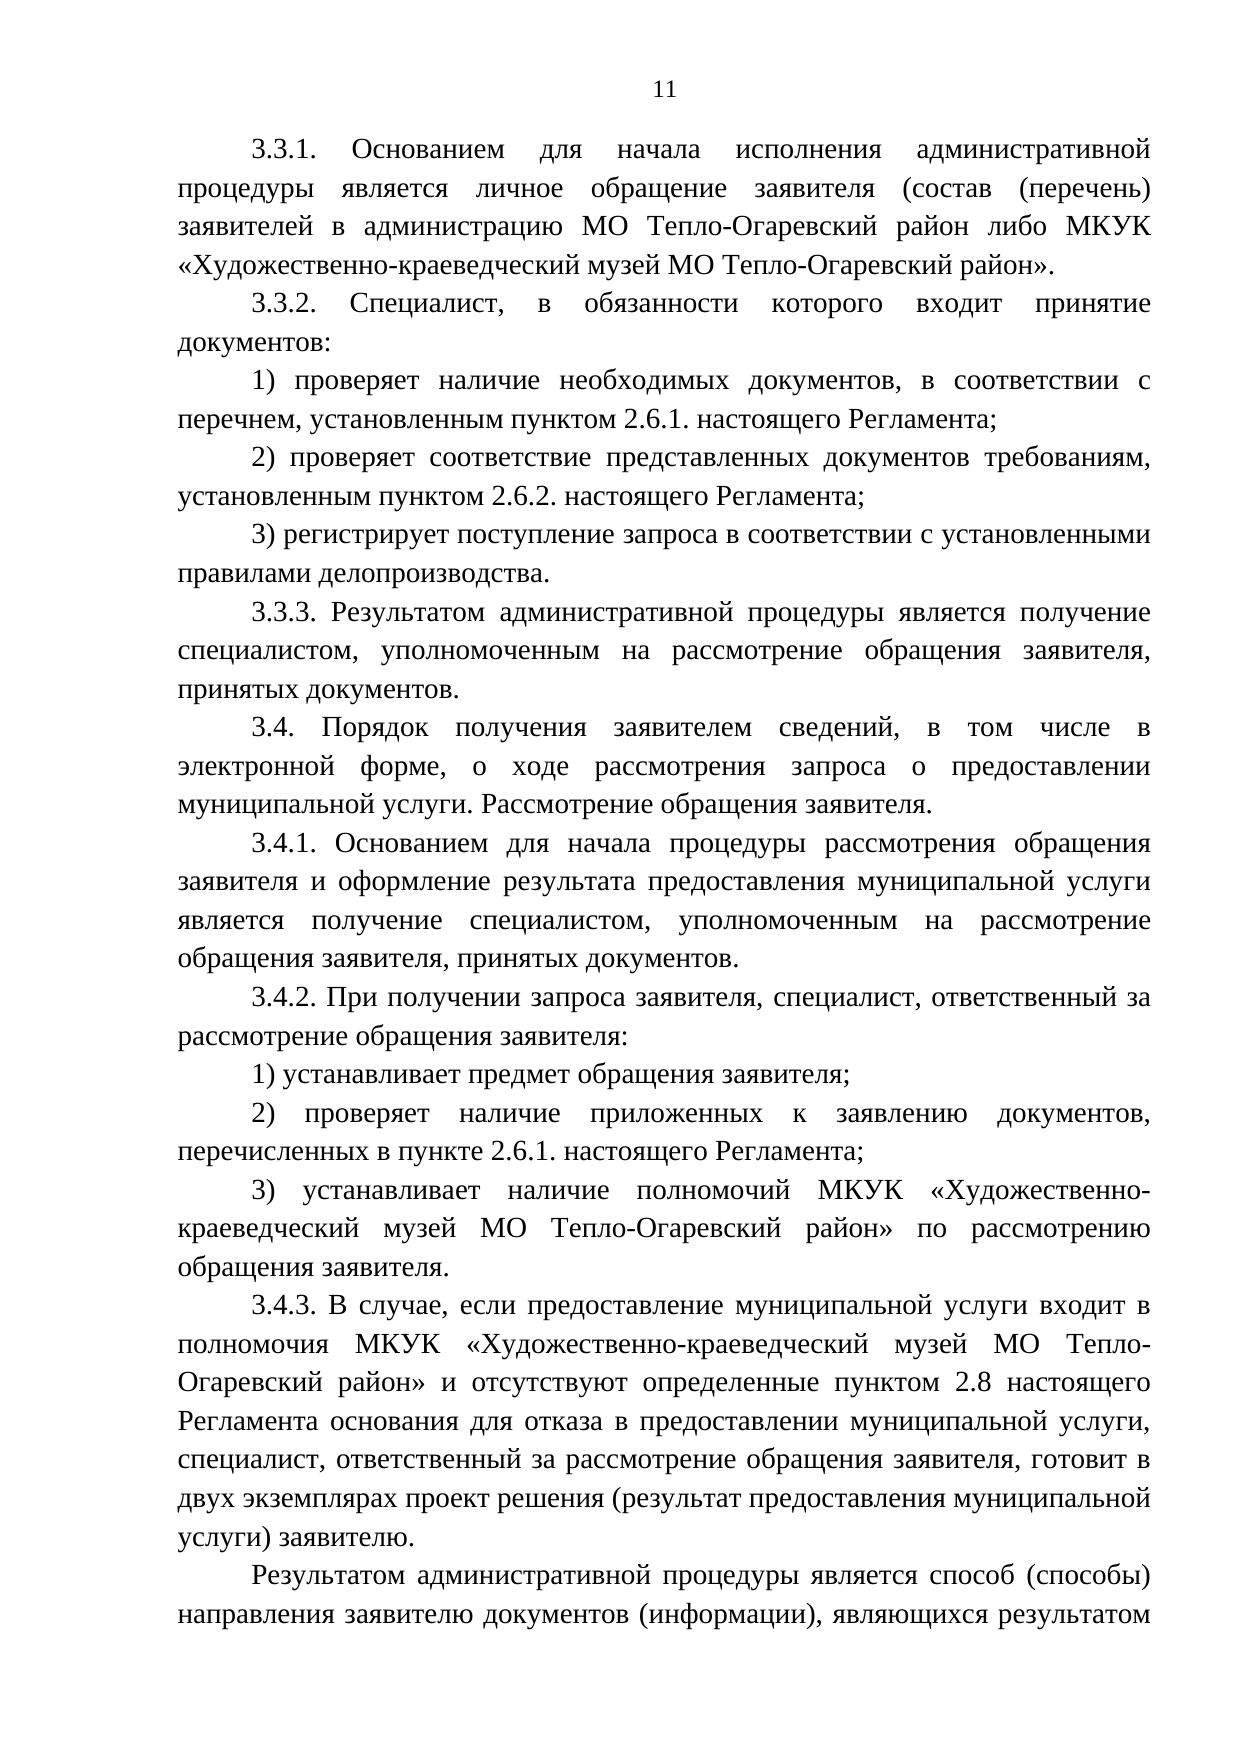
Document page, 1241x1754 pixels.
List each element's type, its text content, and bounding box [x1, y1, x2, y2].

text 3.3.3. Результатом административной процедуры является получение специалистом, уполномоченным на рассмотрение обращения заявителя, принятых документов. [177, 594, 1152, 704]
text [177, 1557, 1152, 1629]
text 1) устанавливает предмет обращения заявителя; [177, 1056, 1152, 1090]
text 3.3.2. Специалист, в обязанности которого входит принятие документов: [177, 285, 1152, 357]
text 2) проверяет наличие приложенных к заявлению документов, перечисленных в пункте 2.6.1. настоящего Регламента; [177, 1095, 1152, 1167]
text 3) регистрирует поступление запроса в соответствии с установленными правилами делопроизводства. [177, 517, 1152, 589]
text 1) проверяет наличие необходимых документов, в соответствии с перечнем, установленным пунктом 2.6.1. настоящего Регламента; [177, 362, 1152, 434]
text 3.3.1. Основанием для начала исполнения административной процедуры является личное обращение заявителя (состав (перечень) заявителей в администрацию МО Тепло-Огаревский район либо МКУК «Художественно-краеведческий музей МО Тепло-Огаревский район». [177, 131, 1152, 280]
text 3) устанавливает наличие полномочий МКУК «Художественно-краеведческий музей МО Тепло-Огаревский район» по рассмотрению обращения заявителя. [177, 1172, 1152, 1282]
text 2) проверяет соответствие представленных документов требованиям, установленным пунктом 2.6.2. настоящего Регламента; [177, 439, 1152, 512]
text 3.4.3. В случае, если предоставление муниципальной услуги входит в полномочия МКУК «Художественно-краеведческий музей МО Тепло-Огаревский район» и отсутствуют определенные пунктом 2.8 настоящего Регламента основания для отказа в предоставлении муниципальной услуги, специалист, ответственный за рассмотрение обращения заявителя, готовит в двух экземплярах проект решения (результат предоставления муниципальной услуги) заявителю. [177, 1287, 1152, 1552]
text 3.4. Порядок получения заявителем сведений, в том числе в электронной форме, о ходе рассмотрения запроса о предоставлении муниципальной услуги. Рассмотрение обращения заявителя. [177, 709, 1152, 820]
text 3.4.1. Основанием для начала процедуры рассмотрения обращения заявителя и оформление результата предоставления муниципальной услуги является получение специалистом, уполномоченным на рассмотрение обращения заявителя, принятых документов. [177, 825, 1152, 974]
text 3.4.2. При получении запроса заявителя, специалист, ответственный за рассмотрение обращения заявителя: [177, 979, 1152, 1051]
